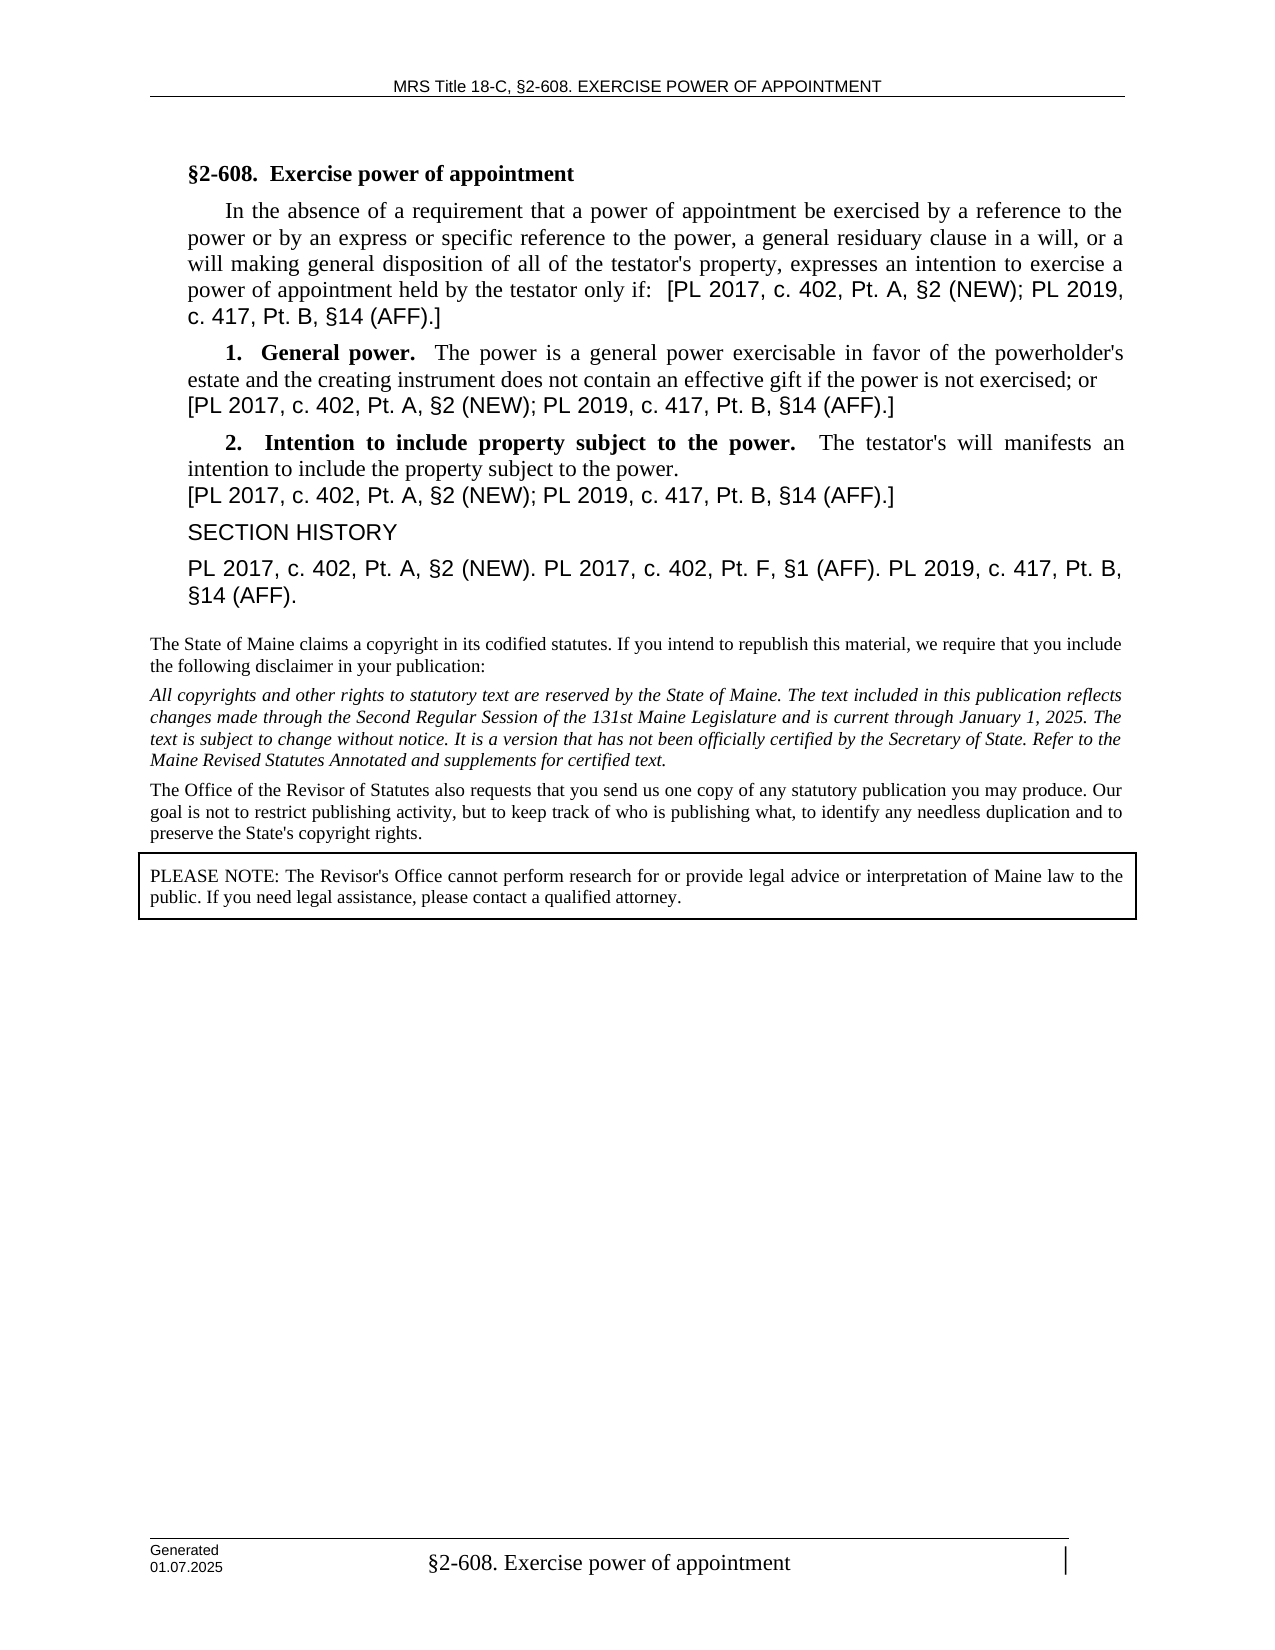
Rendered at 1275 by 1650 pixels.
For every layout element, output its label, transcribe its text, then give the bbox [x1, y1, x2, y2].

text 2. Intention to include property subject to the power. The testator's will manifests an intention to include the property subject to the power. [187, 429, 1125, 482]
text [PL 2017, c. 402, Pt. A, §2 (NEW); PL 2019, c. 417, Pt. B, §14 (AFF).] [187, 482, 1125, 508]
text §2-608. Exercise power of appointment [187, 160, 1125, 187]
text In the absence of a requirement that a power of appointment be exercised by a reference to the power or by an express or specific reference to the power, a general residuary clause in a will, or a will making general disposition of all of the testator's property, expresses an intention to exercise a power of appointment held by the testator only if: [PL 2017, c. 402, Pt. A, §2 (NEW); PL 2019, c. 417, Pt. B, §14 (AFF).] [187, 197, 1125, 329]
text SECTION HISTORY [187, 518, 1125, 545]
text PL 2017, c. 402, Pt. A, §2 (NEW). PL 2017, c. 402, Pt. F, §1 (AFF). PL 2019, c. 417, Pt. B, §14 (AFF). [187, 555, 1125, 608]
text All copyrights and other rights to statutory text are reserved by the State of Maine. The text included in this publication reflects changes made through the Second Regular Session of the 131st Maine Legislature and is current through January 1, 2025 . The text is subject to change without notice. It is a version that has not been officially certified by the Secretary of State. Refer to the Maine Revised Statutes Annotated and supplements for certified text. [150, 684, 1125, 771]
text [PL 2017, c. 402, Pt. A, §2 (NEW); PL 2019, c. 417, Pt. B, §14 (AFF).] [187, 392, 1125, 418]
text 1. General power. The power is a general power exercisable in favor of the powerholder's estate and the creating instrument does not contain an effective gift if the power is not exercised; or [187, 339, 1125, 392]
text The Office of the Revisor of Statutes also requests that you send us one copy of any statutory publication you may produce. Our goal is not to restrict publishing activity, but to keep track of who is publishing what, to identify any needless duplication and to preserve the State's copyright rights. [150, 779, 1125, 844]
text The State of Maine claims a copyright in its codified statutes. If you intend to republish this material, we require that you include the following disclaimer in your publication: [150, 633, 1125, 676]
text PLEASE NOTE: The Revisor's Office cannot perform research for or provide legal advice or interpretation of Maine law to the public. If you need legal assistance, please contact a qualified attorney. [140, 854, 1135, 918]
